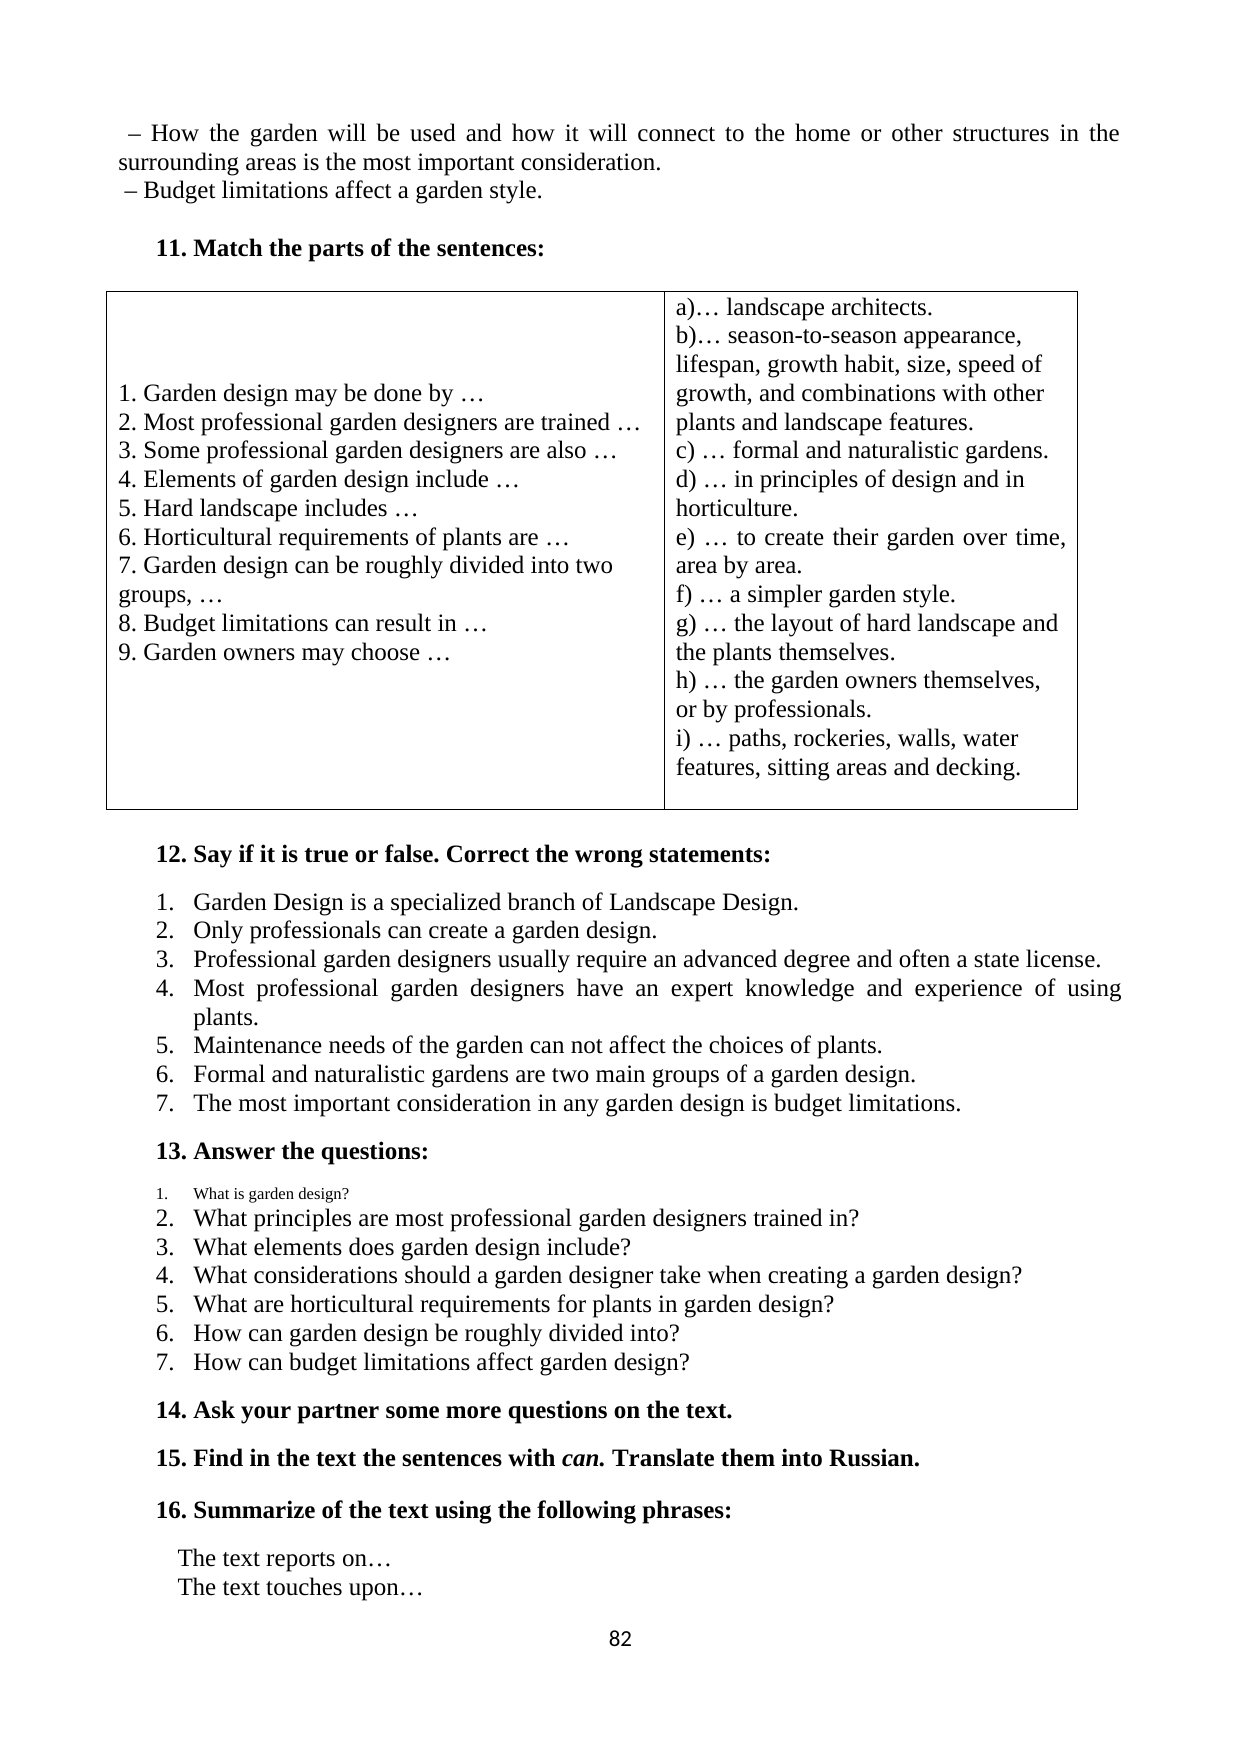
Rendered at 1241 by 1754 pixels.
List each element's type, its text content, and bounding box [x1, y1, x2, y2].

list Most professional garden designers have an expert knowledge and experience of using plants. [156, 973, 1122, 1031]
list Say if it is true or false. Correct the wrong statements: [156, 839, 1122, 868]
text The text reports on… [118, 1543, 1122, 1572]
list What elements does garden design include? [156, 1232, 1122, 1261]
list Formal and naturalistic gardens are two main groups of a garden design. [156, 1059, 1122, 1088]
list Find in the text the sentences with can. Translate them into Russian. [156, 1443, 1122, 1471]
list Answer the questions: [156, 1136, 1122, 1165]
list What is garden design? [156, 1184, 1122, 1203]
list How can garden design be roughly divided into? [156, 1318, 1122, 1347]
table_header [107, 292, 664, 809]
text The text touches upon… [118, 1572, 1122, 1600]
list Match the parts of the sentences: [156, 233, 1122, 262]
list Maintenance needs of the garden can not affect the choices of plants. [156, 1031, 1122, 1059]
text – How the garden will be used and how it will connect to the home or other structures in the surrounding areas is the most important consideration. [118, 118, 1122, 176]
list How can budget limitations affect garden design? [156, 1347, 1122, 1376]
list What considerations should a garden designer take when creating a garden design? [156, 1261, 1122, 1289]
text – Budget limitations affect a garden style. [118, 176, 1122, 204]
list Professional garden designers usually require an advanced degree and often a state license. [156, 944, 1122, 973]
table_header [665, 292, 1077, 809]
list Only professionals can create a garden design. [156, 916, 1122, 944]
list Garden Design is a specialized branch of Landscape Design. [156, 887, 1122, 916]
list What are horticultural requirements for plants in garden design? [156, 1289, 1122, 1318]
list The most important consideration in any garden design is budget limitations. [156, 1088, 1122, 1117]
list What principles are most professional garden designers trained in? [156, 1203, 1122, 1232]
list Ask your partner some more questions on the text. [156, 1395, 1122, 1423]
list Summarize of the text using the following phrases: [156, 1495, 1122, 1524]
